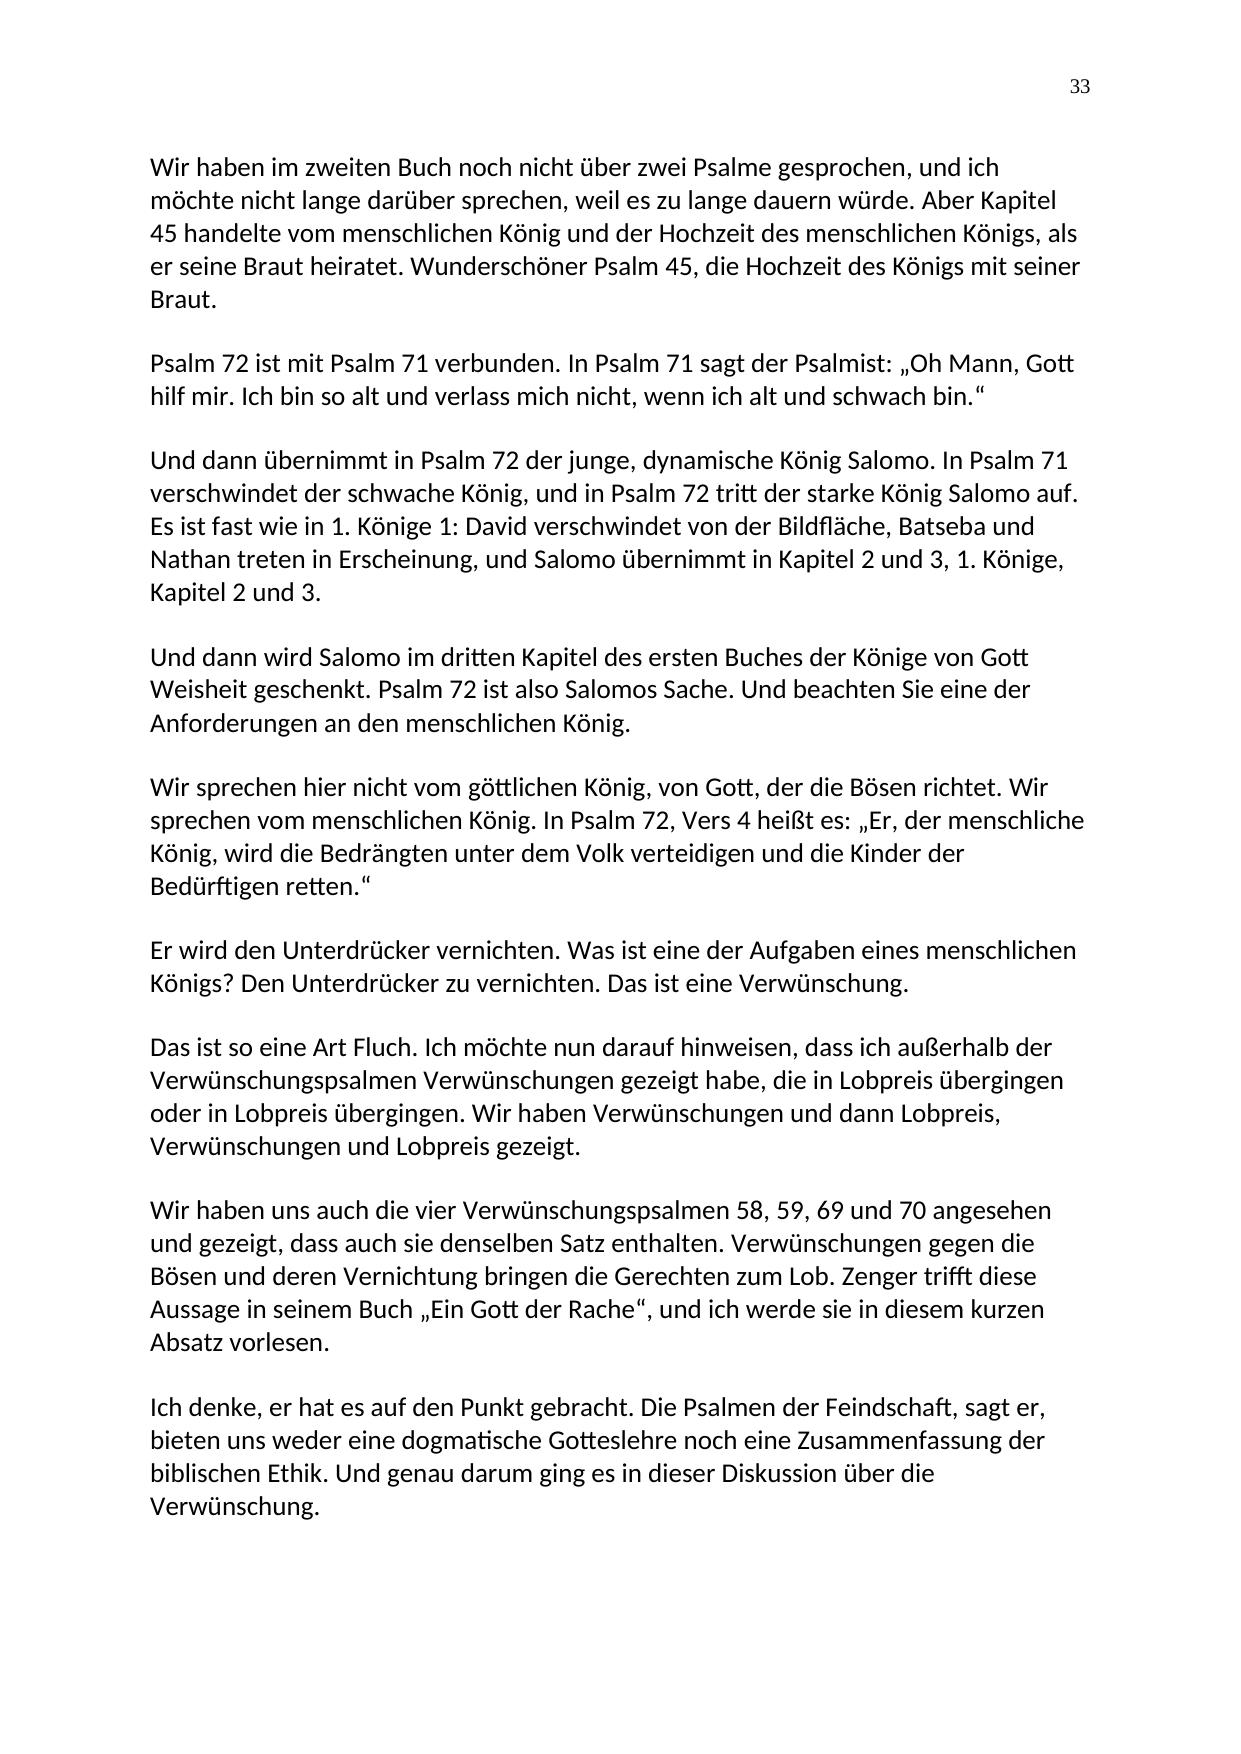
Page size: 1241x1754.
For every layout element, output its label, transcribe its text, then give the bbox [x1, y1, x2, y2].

text Wir haben uns auch die vier Verwünschungspsalmen 58, 59, 69 und 70 angesehen und gezeigt, dass auch sie denselben Satz enthalten. Verwünschungen gegen die Bösen und deren Vernichtung bringen die Gerechten zum Lob. Zenger trifft diese Aussage in seinem Buch „Ein Gott der Rache“, und ich werde sie in diesem kurzen Absatz vorlesen. [150, 1193, 1090, 1359]
text Wir sprechen hier nicht vom göttlichen König, von Gott, der die Bösen richtet. Wir sprechen vom menschlichen König. In Psalm 72, Vers 4 heißt es: „Er, der menschliche König, wird die Bedrängten unter dem Volk verteidigen und die Kinder der Bedürftigen retten.“ [150, 770, 1090, 902]
text Das ist so eine Art Fluch. Ich möchte nun darauf hinweisen, dass ich außerhalb der Verwünschungspsalmen Verwünschungen gezeigt habe, die in Lobpreis übergingen oder in Lobpreis übergingen. Wir haben Verwünschungen und dann Lobpreis, Verwünschungen und Lobpreis gezeigt. [150, 1030, 1090, 1162]
text Und dann wird Salomo im dritten Kapitel des ersten Buches der Könige von Gott Weisheit geschenkt. Psalm 72 ist also Salomos Sache. Und beachten Sie eine der Anforderungen an den menschlichen König. [150, 640, 1090, 739]
text Ich denke, er hat es auf den Punkt gebracht. Die Psalmen der Feindschaft, sagt er, bieten uns weder eine dogmatische Gotteslehre noch eine Zusammenfassung der biblischen Ethik. Und genau darum ging es in dieser Diskussion über die Verwünschung. [150, 1390, 1090, 1522]
text Er wird den Unterdrücker vernichten. Was ist eine der Aufgaben eines menschlichen Königs? Den Unterdrücker zu vernichten. Das ist eine Verwünschung. [150, 933, 1090, 999]
text Wir haben im zweiten Buch noch nicht über zwei Psalme gesprochen, und ich möchte nicht lange darüber sprechen, weil es zu lange dauern würde. Aber Kapitel 45 handelte vom menschlichen König und der Hochzeit des menschlichen Königs, als er seine Braut heiratet. Wunderschöner Psalm 45, die Hochzeit des Königs mit seiner Braut. [150, 150, 1090, 315]
text Psalm 72 ist mit Psalm 71 verbunden. In Psalm 71 sagt der Psalmist: „Oh Mann, Gott hilf mir. Ich bin so alt und verlass mich nicht, wenn ich alt und schwach bin.“ [150, 346, 1090, 412]
text Und dann übernimmt in Psalm 72 der junge, dynamische König Salomo. In Psalm 71 verschwindet der schwache König, und in Psalm 72 tritt der starke König Salomo auf. Es ist fast wie in 1. Könige 1: David verschwindet von der Bildfläche, Batseba und Nathan treten in Erscheinung, und Salomo übernimmt in Kapitel 2 und 3, 1. Könige, Kapitel 2 und 3. [150, 443, 1090, 608]
